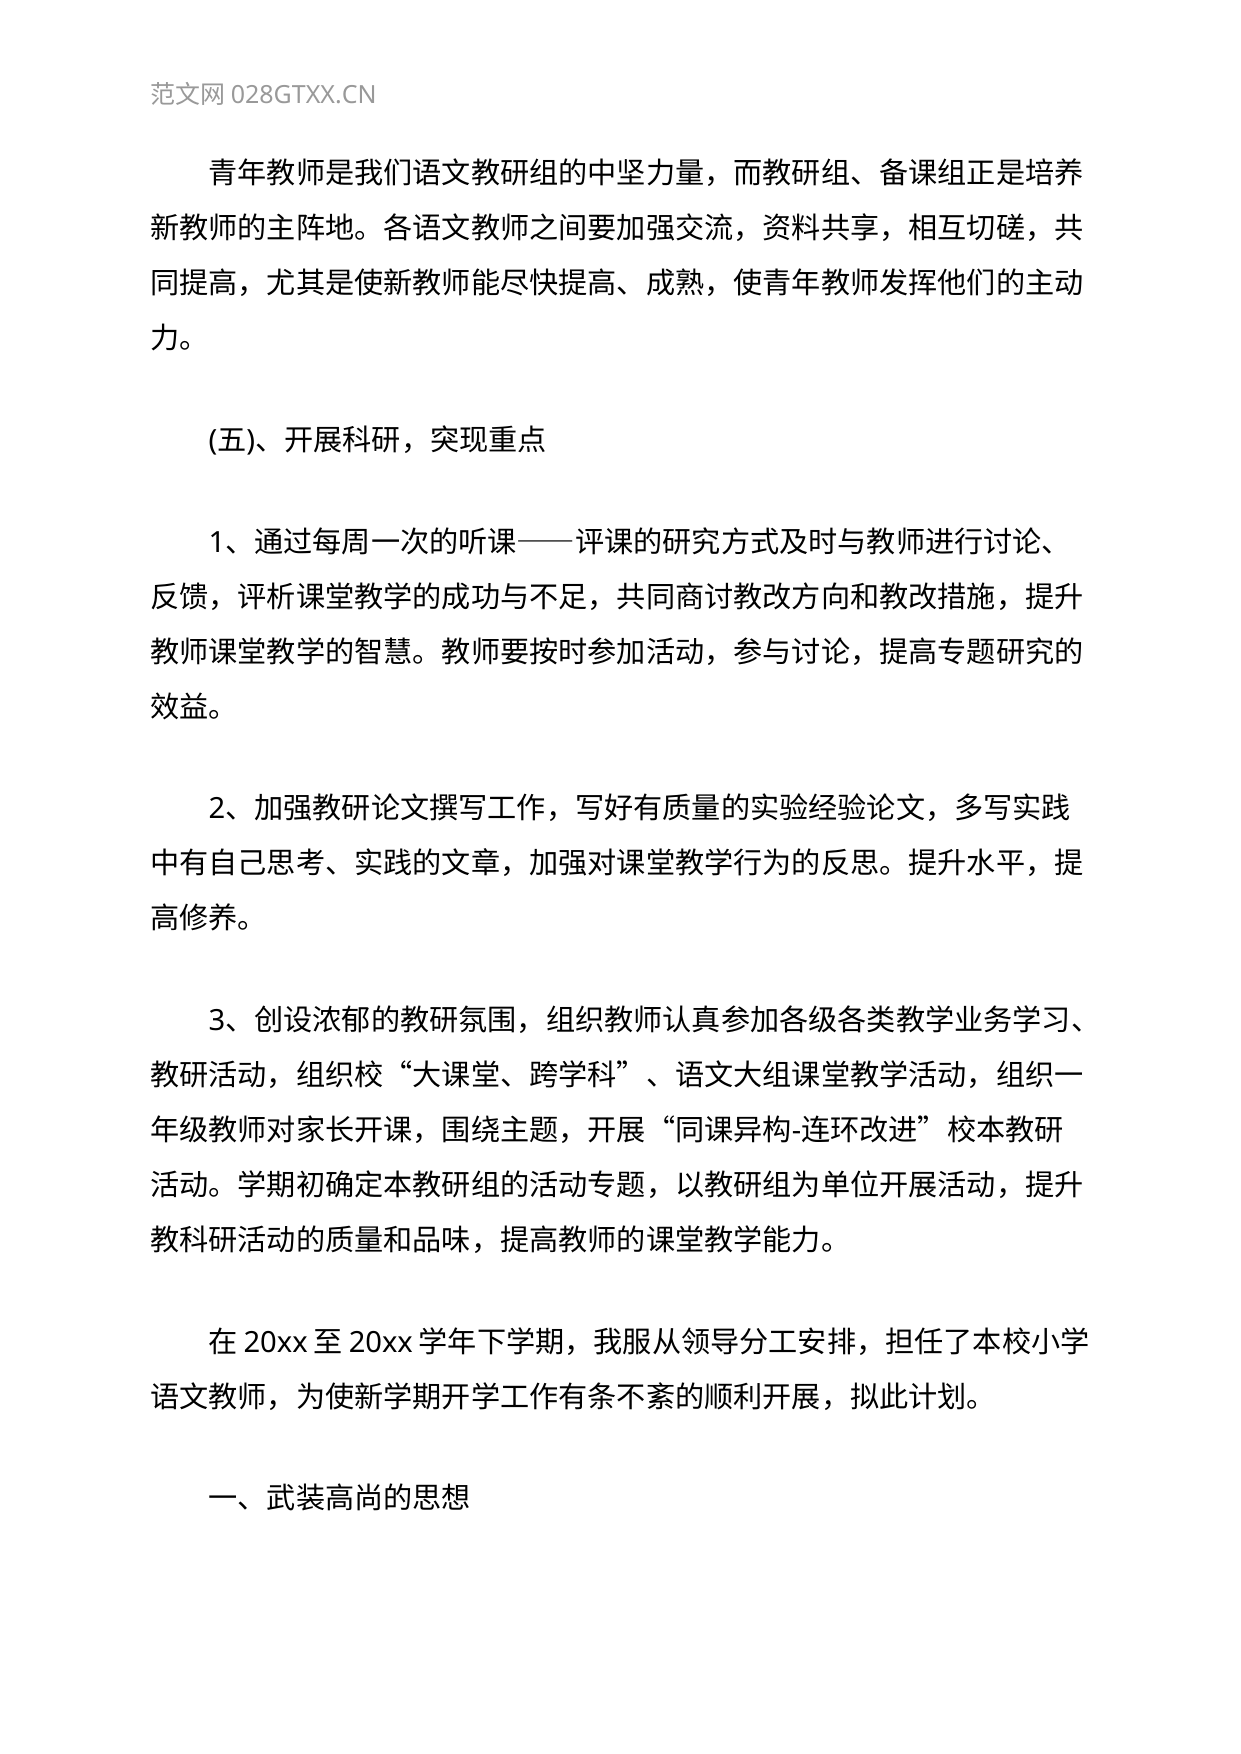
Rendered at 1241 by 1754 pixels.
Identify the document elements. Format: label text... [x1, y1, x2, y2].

text 2、加强教研论文撰写工作，写好有质量的实验经验论文，多写实践中有自己思考、实践的文章，加强对课堂教学行为的反思。提升水平，提高修养。 [150, 785, 1090, 937]
text 1、通过每周一次的听课——评课的研究方式及时与教师进行讨论、反馈，评析课堂教学的成功与不足，共同商讨教改方向和教改措施，提升教师课堂教学的智慧。教师要按时参加活动，参与讨论，提高专题研究的效益。 [150, 518, 1090, 726]
text 青年教师是我们语文教研组的中坚力量，而教研组、备课组正是培养新教师的主阵地。各语文教师之间要加强交流，资料共享，相互切磋，共同提高，尤其是使新教师能尽快提高、成熟，使青年教师发挥他们的主动力。 [150, 150, 1090, 357]
text (五)、开展科研，突现重点 [150, 416, 1090, 459]
text 一、武装高尚的思想 [150, 1475, 1090, 1517]
text 在20xx至20xx学年下学期，我服从领导分工安排，担任了本校小学语文教师，为使新学期开学工作有条不紊的顺利开展，拟此计划。 [150, 1318, 1090, 1416]
text 3、创设浓郁的教研氛围，组织教师认真参加各级各类教学业务学习、教研活动，组织校“大课堂、跨学科”、语文大组课堂教学活动，组织一年级教师对家长开课，围绕主题，开展“同课异构-连环改进”校本教研活动。学期初确定本教研组的活动专题，以教研组为单位开展活动，提升教科研活动的质量和品味，提高教师的课堂教学能力。 [150, 997, 1090, 1259]
